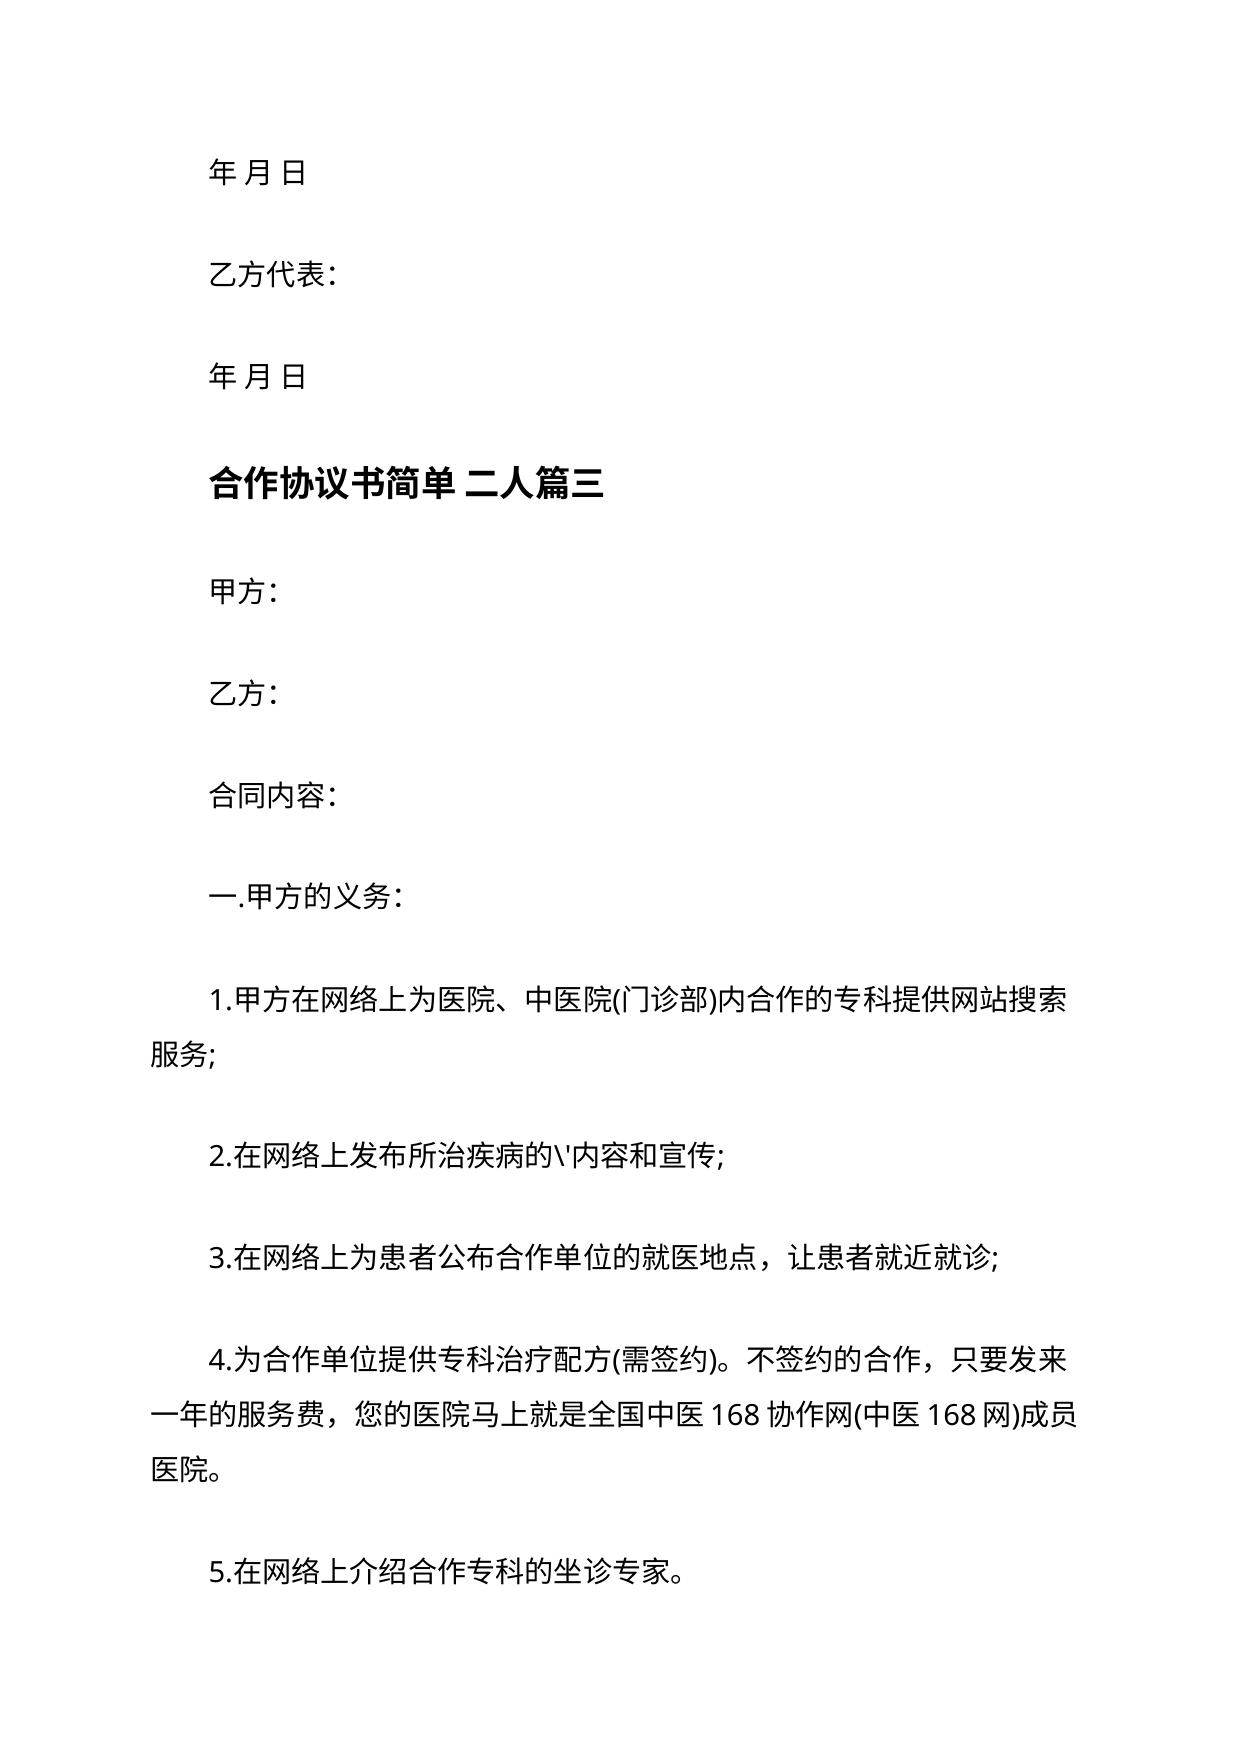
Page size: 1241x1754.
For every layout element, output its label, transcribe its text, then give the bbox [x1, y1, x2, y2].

text 乙方代表： [150, 252, 1090, 294]
text 乙方： [150, 671, 1090, 713]
text 年 月 日 [150, 150, 1090, 192]
text 4.为合作单位提供专科治疗配方(需签约)。不签约的合作，只要发来一年的服务费，您的医院马上就是全国中医168协作网(中医168网)成员医院。 [150, 1337, 1090, 1489]
text 3.在网络上为患者公布合作单位的就医地点，让患者就近就诊; [150, 1235, 1090, 1277]
text 1.甲方在网络上为医院、中医院(门诊部)内合作的专科提供网站搜索服务; [150, 976, 1090, 1073]
text 5.在网络上介绍合作专科的坐诊专家。 [150, 1549, 1090, 1591]
text 甲方： [150, 569, 1090, 611]
text 合同内容： [150, 772, 1090, 814]
text 合作协议书简单 二人篇三 [150, 455, 1090, 507]
text 2.在网络上发布所治疾病的\'内容和宣传; [150, 1133, 1090, 1175]
text 一.甲方的义务： [150, 874, 1090, 916]
text 年 月 日 [150, 353, 1090, 396]
